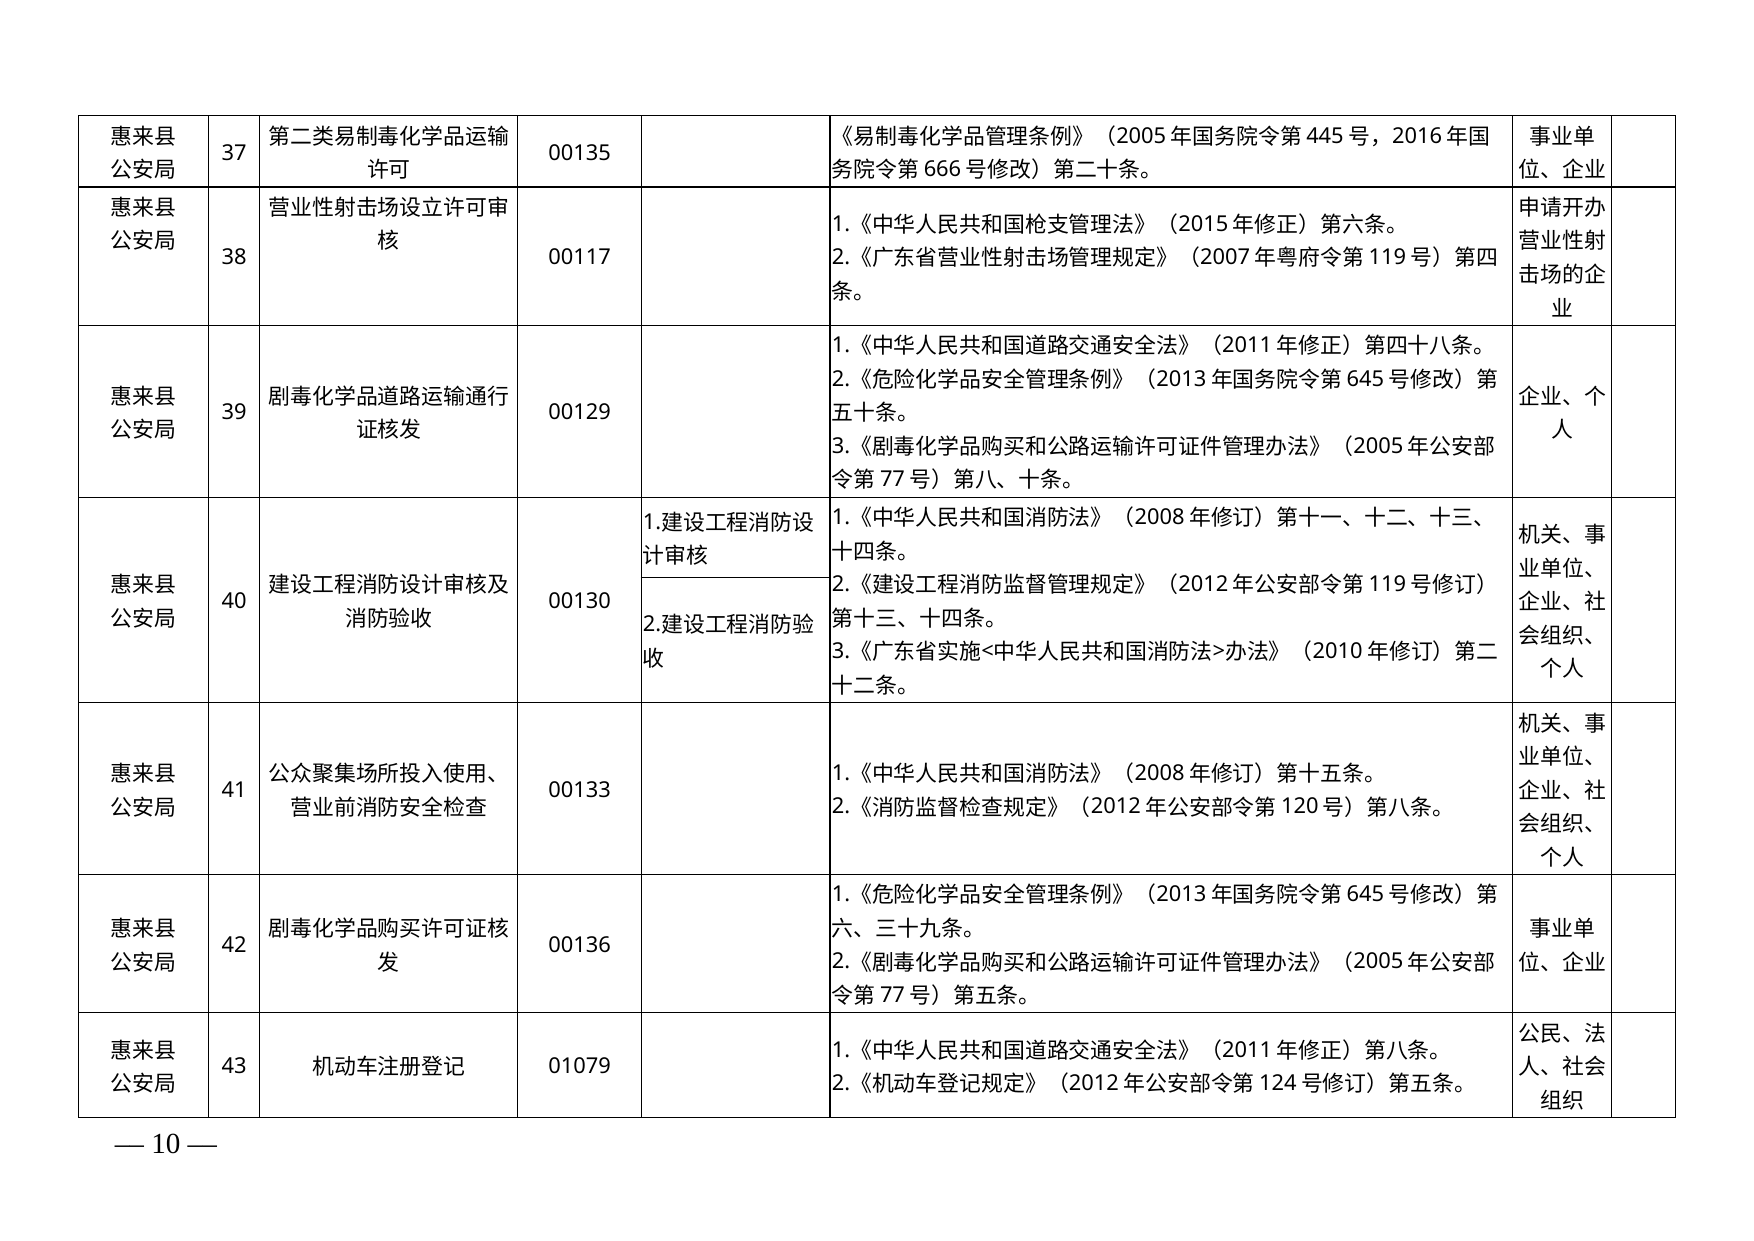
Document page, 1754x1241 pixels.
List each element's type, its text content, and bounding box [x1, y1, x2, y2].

table_cell 惠来县 公安局 [79, 703, 208, 874]
table_cell 惠来县 公安局 [79, 1013, 208, 1117]
table_cell 惠来县 公安局 [79, 116, 208, 186]
table_cell 1.《中华人民共和国消防法》（2008年修订）第十一、十二、十三、十四条。 2.《建设工程消防监督管理规定》（2012年公安部令第119号修订）第十三、十四条。 3.《广东省实施<中华人民共和国消防法>办法》（2010年修订）第二十二条。 [831, 498, 1512, 702]
table_cell [1612, 875, 1675, 1012]
table_cell [1612, 116, 1675, 186]
table_cell 机动车注册登记 [260, 1013, 517, 1117]
table_cell 惠来县 公安局 [79, 875, 208, 1012]
table_cell 惠来县 公安局 [79, 326, 208, 497]
table_cell 第二类易制毒化学品运输许可 [260, 116, 517, 186]
table_cell 事业单位、企业 [1513, 116, 1611, 186]
table_cell 申请开办营业性射击场的企业 [1513, 188, 1611, 325]
table_cell 43 [209, 1013, 259, 1117]
table_cell 剧毒化学品购买许可证核发 [260, 875, 517, 1012]
table_cell 营业性射击场设立许可审核 [260, 188, 517, 325]
table_cell 41 [209, 703, 259, 874]
table_cell 1.建设工程消防设计审核 [642, 498, 829, 577]
table_cell 公众聚集场所投入使用、营业前消防安全检查 [260, 703, 517, 874]
table_cell [642, 326, 829, 497]
table_cell [1612, 326, 1675, 497]
table_cell [642, 116, 829, 186]
table_cell 剧毒化学品道路运输通行证核发 [260, 326, 517, 497]
table_cell 机关、事业单位、企业、社会组织、个人 [1513, 703, 1611, 874]
table_cell 1.《中华人民共和国道路交通安全法》（2011年修正）第八条。 2.《机动车登记规定》（2012年公安部令第124号修订）第五条。 [831, 1013, 1512, 1117]
table_cell 37 [209, 116, 259, 186]
table_cell 1.《中华人民共和国枪支管理法》（2015年修正）第六条。 2.《广东省营业性射击场管理规定》（2007年粤府令第119号）第四条。 [831, 188, 1512, 325]
table_cell 01079 [518, 1013, 641, 1117]
table_cell [1612, 498, 1675, 702]
table_cell 1.《危险化学品安全管理条例》（2013年国务院令第645号修改）第六、三十九条。 2.《剧毒化学品购买和公路运输许可证件管理办法》（2005年公安部令第77号）第五条。 [831, 875, 1512, 1012]
table_cell 00133 [518, 703, 641, 874]
table_cell 1.《中华人民共和国消防法》（2008年修订）第十五条。 2.《消防监督检查规定》（2012年公安部令第120号）第八条。 [831, 703, 1512, 874]
table_cell [642, 703, 829, 874]
table_cell 38 [209, 188, 259, 325]
table_cell 42 [209, 875, 259, 1012]
table_cell 00117 [518, 188, 641, 325]
table_cell 事业单位、企业 [1513, 875, 1611, 1012]
table_cell [642, 1013, 829, 1117]
table_cell [642, 188, 829, 325]
table_cell 00130 [518, 498, 641, 702]
table_cell 机关、事业单位、企业、社会组织、个人 [1513, 498, 1611, 702]
table_cell 《易制毒化学品管理条例》（2005年国务院令第445号，2016年国务院令第666号修改）第二十条。 [831, 116, 1512, 186]
table_cell 00136 [518, 875, 641, 1012]
table_cell [1612, 703, 1675, 874]
table_cell 企业、个人 [1513, 326, 1611, 497]
table_cell 39 [209, 326, 259, 497]
table_cell 建设工程消防设计审核及消防验收 [260, 498, 517, 702]
table_cell 惠来县 公安局 [79, 498, 208, 702]
table_cell 惠来县 公安局 [79, 188, 208, 325]
table_cell [642, 875, 829, 1012]
table_cell 公民、法人、社会组织 [1513, 1013, 1611, 1117]
table_cell 1.《中华人民共和国道路交通安全法》（2011年修正）第四十八条。 2.《危险化学品安全管理条例》（2013年国务院令第645号修改）第五十条。 3.《剧毒化学品购买和公路运输许可证件管理办法》（2005年公安部令第77号）第八、十条。 [831, 326, 1512, 497]
table_cell 00129 [518, 326, 641, 497]
table_cell [1612, 188, 1675, 325]
table_cell 40 [209, 498, 259, 702]
table_cell 2.建设工程消防验收 [642, 578, 829, 702]
table_cell [1612, 1013, 1675, 1117]
table_cell 00135 [518, 116, 641, 186]
